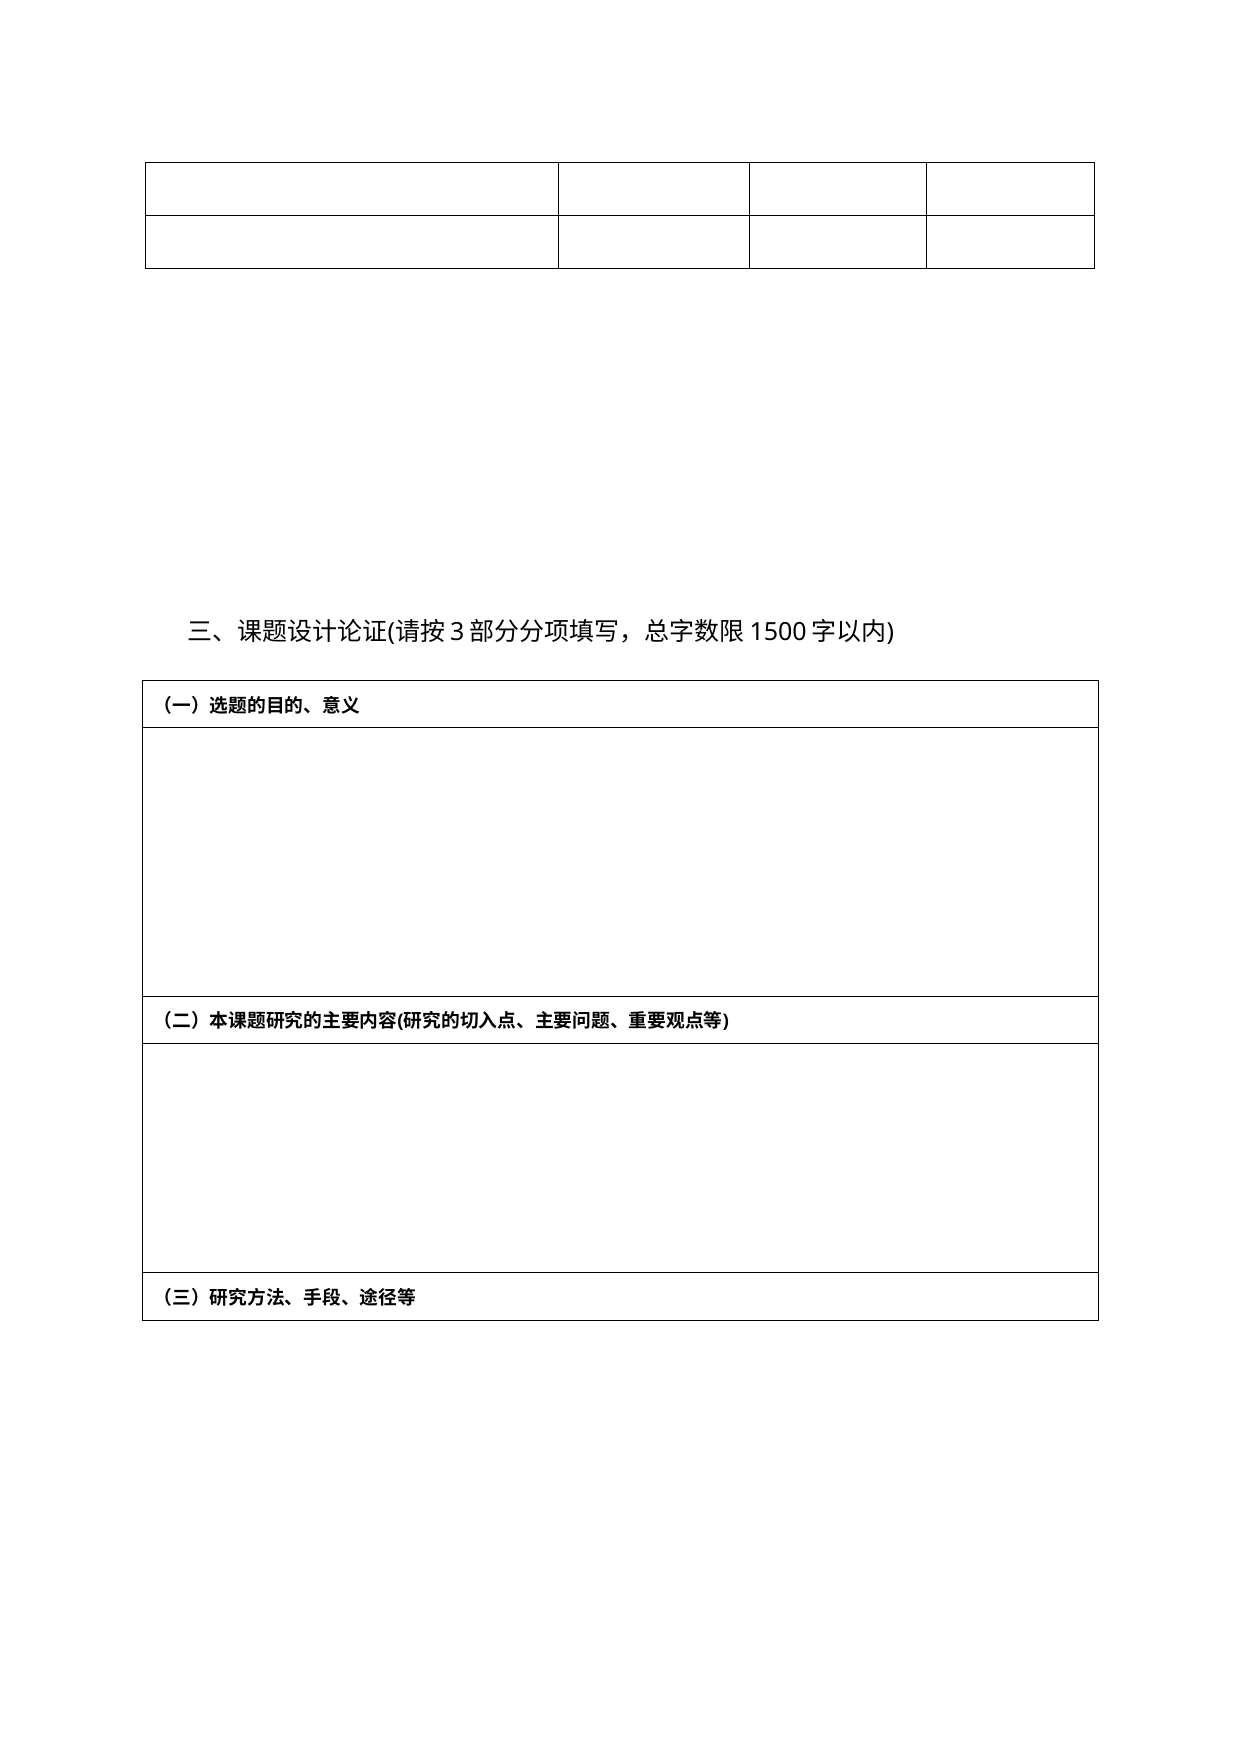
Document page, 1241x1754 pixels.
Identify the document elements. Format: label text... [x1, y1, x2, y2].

table_cell （二）本课题研究的主要内容(研究的切入点、主要问题、重要观点等) [143, 997, 1098, 1043]
table_cell [143, 1044, 1098, 1272]
table_cell [750, 163, 926, 215]
table_cell [146, 216, 558, 268]
table_cell （三）研究方法、手段、途径等 [143, 1273, 1098, 1319]
table_cell [927, 163, 1094, 215]
table_cell [143, 728, 1098, 996]
table_cell [750, 216, 926, 268]
table_header （一）选题的目的、意义 [143, 681, 1098, 727]
table_cell [146, 163, 558, 215]
table_cell [559, 163, 749, 215]
text 三、课题设计论证(请按3部分分项填写，总字数限1500字以内) [187, 597, 1053, 662]
table_cell [559, 216, 749, 268]
table_cell [927, 216, 1094, 268]
